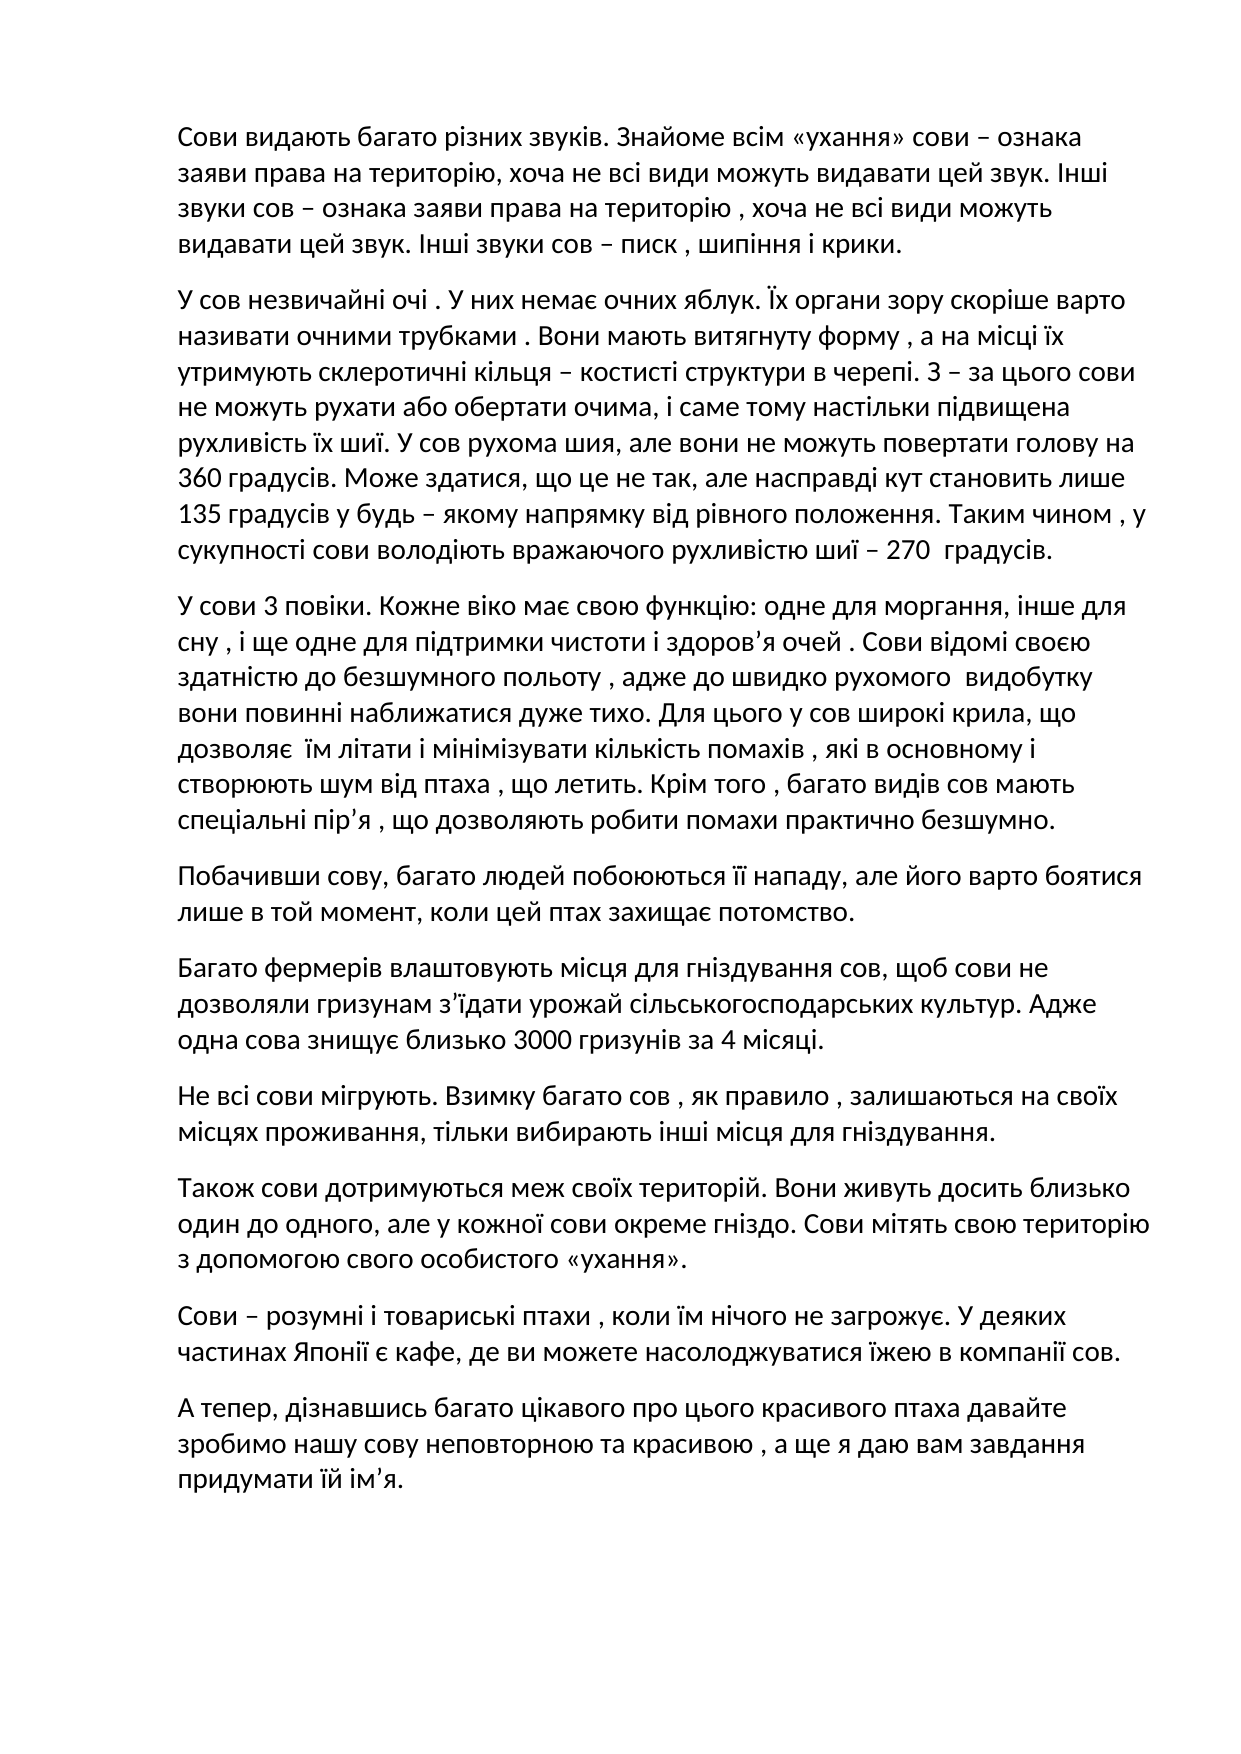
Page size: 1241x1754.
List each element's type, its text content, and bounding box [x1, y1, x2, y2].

text Побачивши сову, багато людей побоюються її нападу, але його варто боятися лише в той момент, коли цей птах захищає потомство. [177, 857, 1152, 929]
text Сови – розумні і товариські птахи , коли їм нічого не загрожує. У деяких частинах Японії є кафе, де ви можете насолоджуватися їжею в компанії сов. [177, 1297, 1152, 1368]
text Сови видають багато різних звуків. Знайоме всім «ухання» сови – ознака заяви права на територію, хоча не всі види можуть видавати цей звук. Інші звуки сов – ознака заяви права на територію , хоча не всі види можуть видавати цей звук. Інші звуки сов – писк , шипіння і крики. [177, 118, 1152, 261]
text Також сови дотримуються меж своїх територій. Вони живуть досить близько один до одного, але у кожної сови окреме гніздо. Сови мітять свою територію з допомогою свого особистого «ухання». [177, 1169, 1152, 1276]
text Багато фермерів влаштовують місця для гніздування сов, щоб сови не дозволяли гризунам з’їдати урожай сільськогосподарських культур. Адже одна сова знищує близько 3000 гризунів за 4 місяці. [177, 949, 1152, 1056]
text Не всі сови мігрують. Взимку багато сов , як правило , залишаються на своїх місцях проживання, тільки вибирають інші місця для гніздування. [177, 1077, 1152, 1148]
text У сови 3 повіки. Кожне віко має свою функцію: одне для моргання, інше для сну , і ще одне для підтримки чистоти і здоров’я очей . Сови відомі своєю здатністю до безшумного польоту , адже до швидко рухомого видобутку вони повинні наближатися дуже тихо. Для цього у сов широкі крила, що дозволяє їм літати і мінімізувати кількість помахів , які в основному і створюють шум від птаха , що летить. Крім того , багато видів сов мають спеціальні пір’я , що дозволяють робити помахи практично безшумно. [177, 587, 1152, 837]
text У сов незвичайні очі . У них немає очних яблук. Їх органи зору скоріше варто називати очними трубками . Вони мають витягнуту форму , а на місці їх утримують склеротичні кільця – костисті структури в черепі. З – за цього сови не можуть рухати або обертати очима, і саме тому настільки підвищена рухливість їх шиї. У сов рухома шия, але вони не можуть повертати голову на 360 градусів. Може здатися, що це не так, але насправді кут становить лише 135 градусів у будь – якому напрямку від рівного положення. Таким чином , у сукупності сови володіють вражаючого рухливістю шиї – 270 градусів. [177, 281, 1152, 566]
text А тепер, дізнавшись багато цікавого про цього красивого птаха давайте зробимо нашу сову неповторною та красивою , а ще я даю вам завдання придумати їй ім’я. [177, 1389, 1152, 1496]
